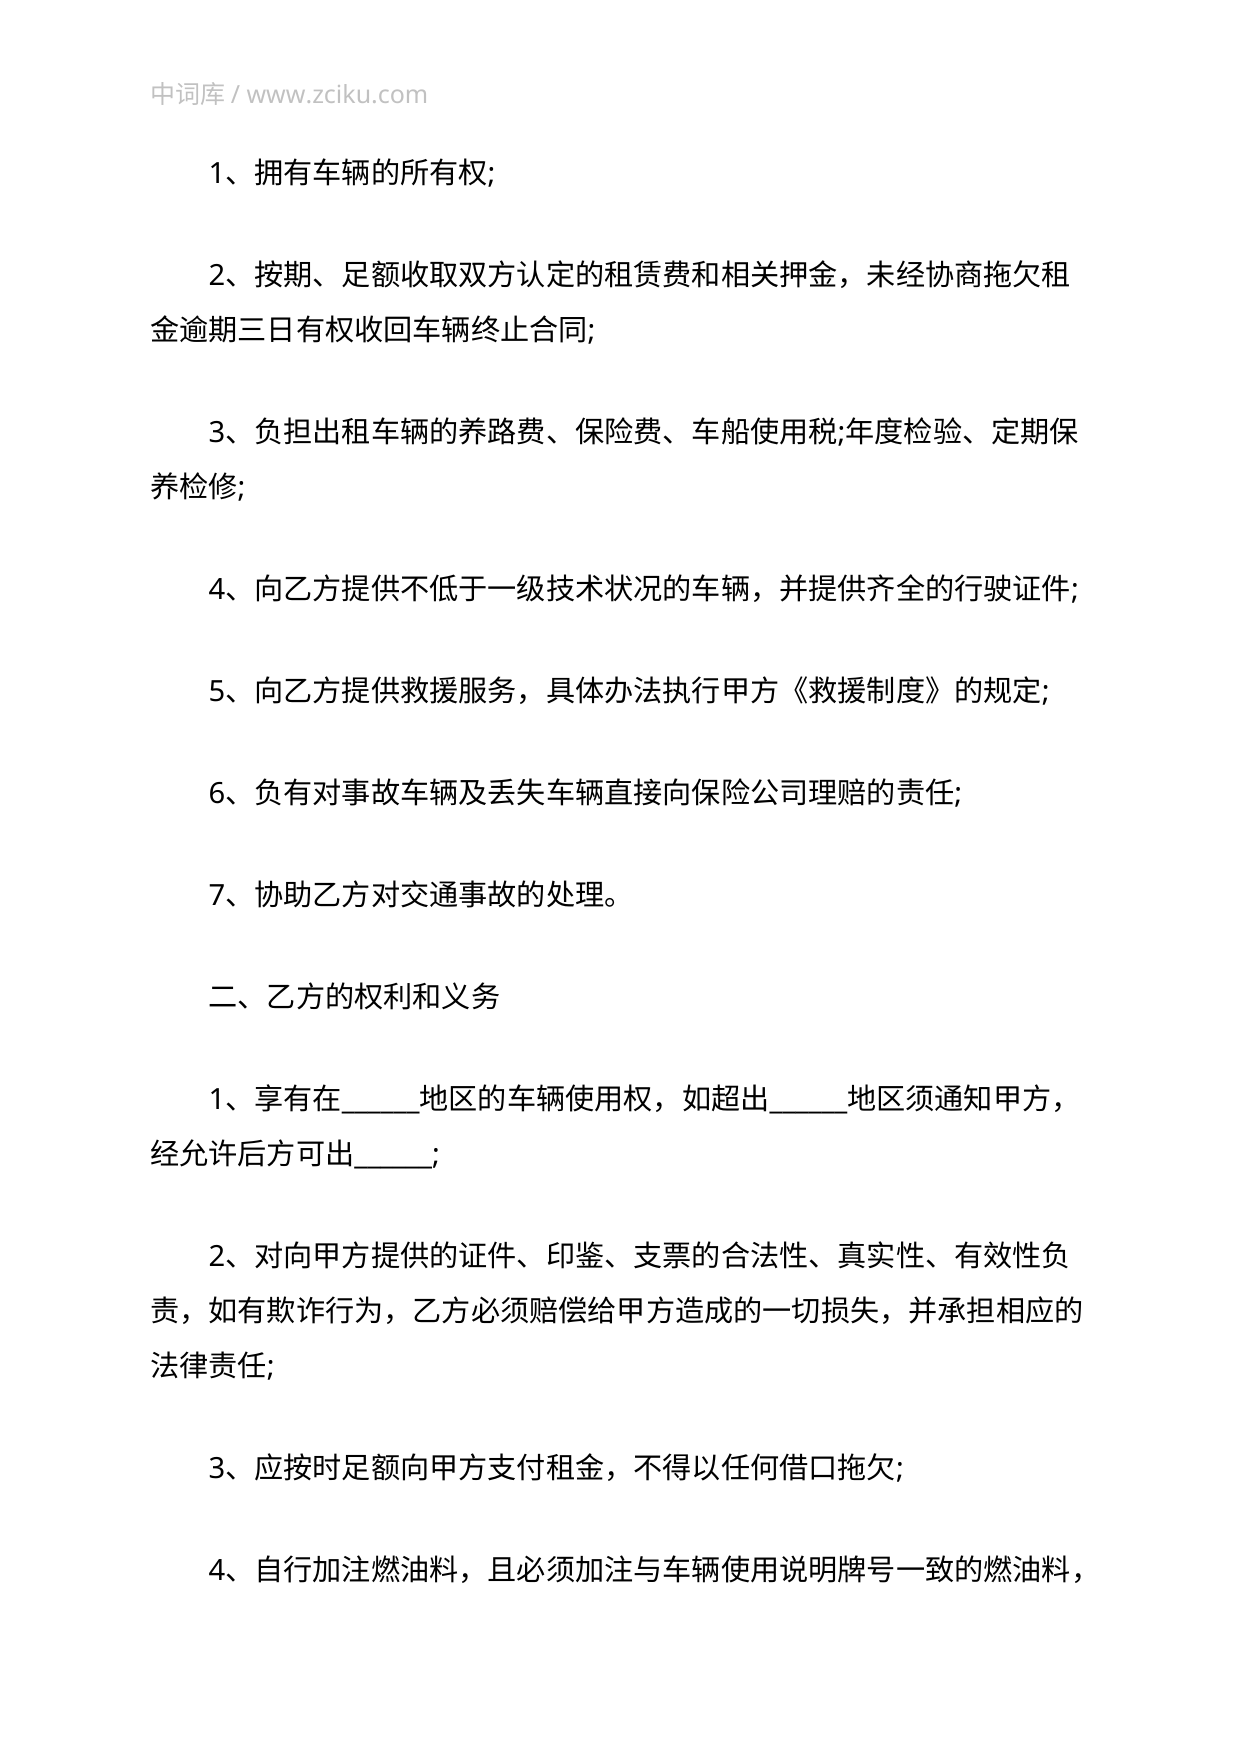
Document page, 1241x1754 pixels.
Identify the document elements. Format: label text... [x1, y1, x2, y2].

text 1、拥有车辆的所有权; [150, 150, 1090, 192]
text 3、负担出租车辆的养路费、保险费、车船使用税;年度检验、定期保养检修; [150, 409, 1090, 506]
text 2、对向甲方提供的证件、印鉴、支票的合法性、真实性、有效性负责，如有欺诈行为，乙方必须赔偿给甲方造成的一切损失，并承担相应的法律责任; [150, 1233, 1090, 1385]
text 3、应按时足额向甲方支付租金，不得以任何借口拖欠; [150, 1444, 1090, 1487]
text 4、向乙方提供不低于一级技术状况的车辆，并提供齐全的行驶证件; [150, 566, 1090, 608]
text 2、按期、足额收取双方认定的租赁费和相关押金，未经协商拖欠租金逾期三日有权收回车辆终止合同; [150, 252, 1090, 349]
text 6、负有对事故车辆及丢失车辆直接向保险公司理赔的责任; [150, 770, 1090, 812]
text 7、协助乙方对交通事故的处理。 [150, 872, 1090, 914]
text 5、向乙方提供救援服务，具体办法执行甲方《救援制度》的规定; [150, 668, 1090, 710]
text 二、乙方的权利和义务 [150, 974, 1090, 1016]
text 1、享有在______地区的车辆使用权，如超出______地区须通知甲方，经允许后方可出______; [150, 1076, 1090, 1173]
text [150, 1546, 1090, 1589]
